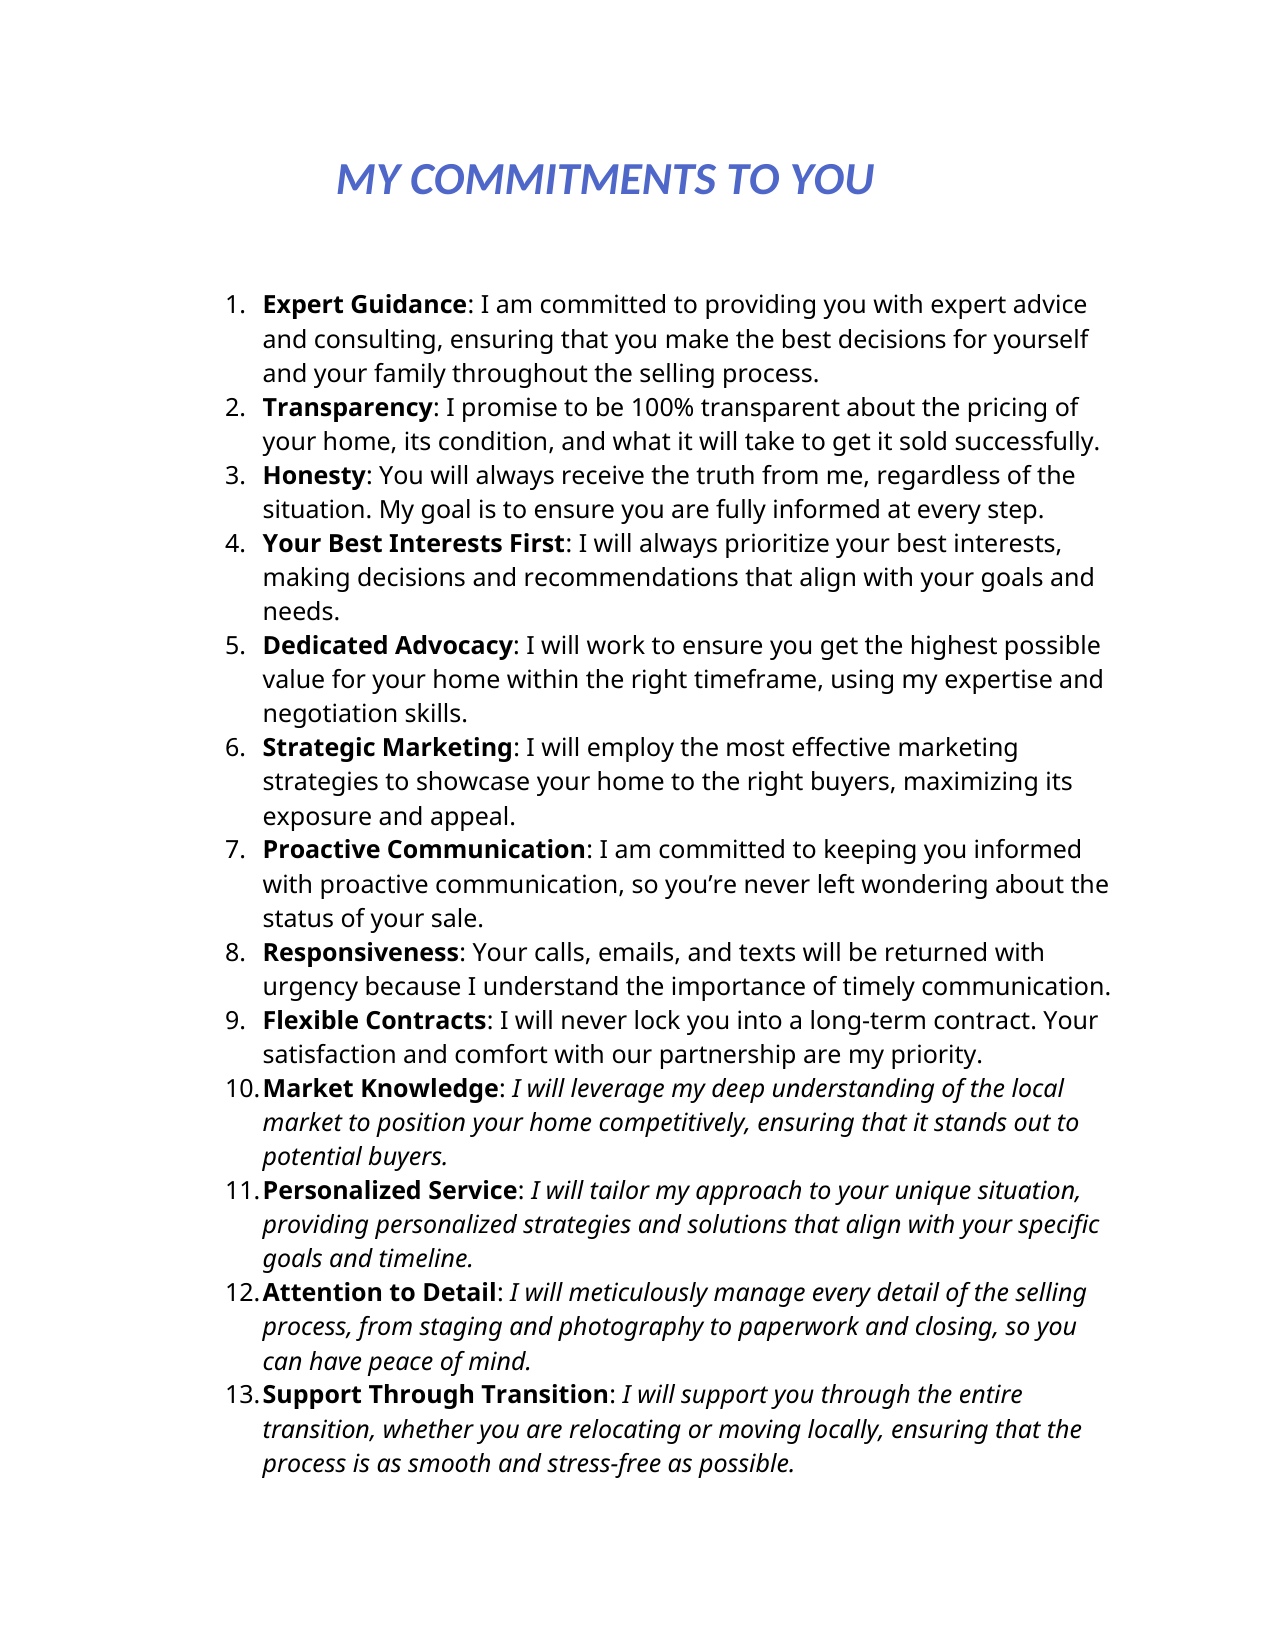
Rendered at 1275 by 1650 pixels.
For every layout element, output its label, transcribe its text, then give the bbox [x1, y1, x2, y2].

list Responsiveness: Your calls, emails, and texts will be returned with urgency because I understand the importance of timely communication. [225, 934, 1125, 1002]
list Expert Guidance: I am committed to providing you with expert advice and consulting, ensuring that you make the best decisions for yourself and your family throughout the selling process. [225, 287, 1125, 389]
list Flexible Contracts: I will never lock you into a long-term contract. Your satisfaction and comfort with our partnership are my priority. [225, 1002, 1125, 1071]
list Proactive Communication: I am committed to keeping you informed with proactive communication, so you’re never left wondering about the status of your sale. [225, 832, 1125, 934]
text MY COMMITMENTS TO YOU [150, 150, 1125, 206]
list Strategic Marketing: I will employ the most effective marketing strategies to showcase your home to the right buyers, maximizing its exposure and appeal. [225, 730, 1125, 832]
list Dedicated Advocacy: I will work to ensure you get the highest possible value for your home within the right timeframe, using my expertise and negotiation skills. [225, 628, 1125, 730]
list Personalized Service: I will tailor my approach to your unique situation, providing personalized strategies and solutions that align with your specific goals and timeline. [225, 1173, 1125, 1275]
list Market Knowledge: I will leverage my deep understanding of the local market to position your home competitively, ensuring that it stands out to potential buyers. [225, 1071, 1125, 1173]
list Honesty: You will always receive the truth from me, regardless of the situation. My goal is to ensure you are fully informed at every step. [225, 457, 1125, 526]
list Attention to Detail: I will meticulously manage every detail of the selling process, from staging and photography to paperwork and closing, so you can have peace of mind. [225, 1275, 1125, 1377]
list Support Through Transition: I will support you through the entire transition, whether you are relocating or moving locally, ensuring that the process is as smooth and stress-free as possible. [225, 1377, 1125, 1479]
list Your Best Interests First: I will always prioritize your best interests, making decisions and recommendations that align with your goals and needs. [225, 526, 1125, 628]
list Transparency: I promise to be 100% transparent about the pricing of your home, its condition, and what it will take to get it sold successfully. [225, 389, 1125, 457]
